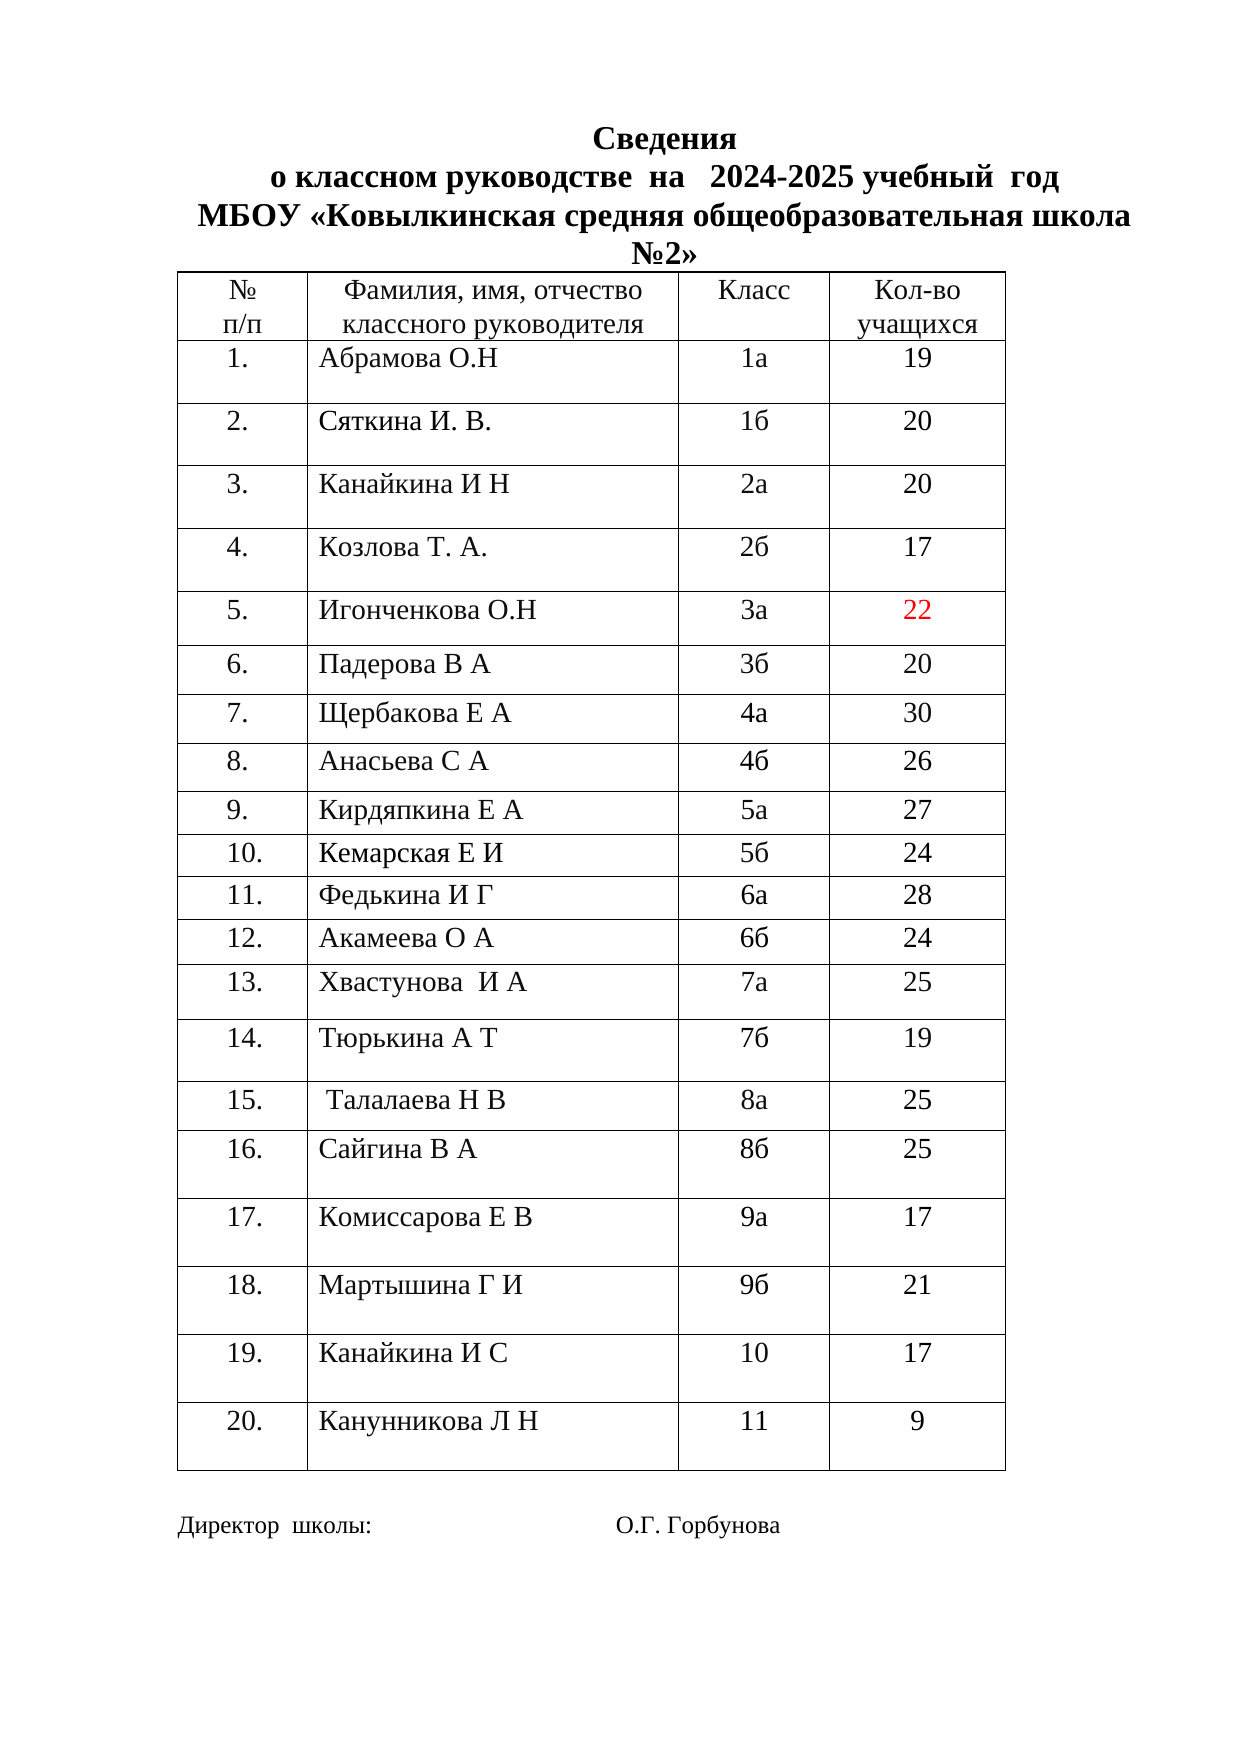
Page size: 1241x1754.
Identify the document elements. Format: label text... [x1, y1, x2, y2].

table_cell 17 [830, 1335, 1005, 1402]
table_cell 21 [830, 1267, 1005, 1334]
table_header Класс [679, 273, 829, 339]
table_cell 9 [830, 1403, 1005, 1470]
table_cell 6а [679, 877, 829, 919]
table_cell 4б [679, 744, 829, 791]
table_cell [178, 1199, 307, 1266]
text о классном руководстве на 2024-2025 учебный год [177, 156, 1152, 195]
text Директор школы: О.Г. Горбунова [177, 1510, 1152, 1538]
table_cell 3а [679, 592, 829, 645]
table_cell 11 [679, 1403, 829, 1470]
table_cell 19 [830, 1020, 1005, 1081]
table_cell Абрамова О.Н [308, 341, 678, 402]
table_cell 20 [830, 404, 1005, 465]
table_cell 8а [679, 1082, 829, 1130]
table_cell Тюрькина А Т [308, 1020, 678, 1081]
table_cell [178, 341, 307, 402]
table_header Фамилия, имя, отчество классного руководителя [308, 273, 678, 339]
table_cell 7а [679, 965, 829, 1019]
table_cell 22 [830, 592, 1005, 645]
table_cell Мартышина Г И [308, 1267, 678, 1334]
table_cell 17 [830, 1199, 1005, 1266]
table_cell [178, 835, 307, 876]
table_cell Сяткина И. В. [308, 404, 678, 465]
table_cell 20 [830, 466, 1005, 528]
table_cell 25 [830, 1131, 1005, 1198]
table_cell [178, 744, 307, 791]
table_cell [178, 404, 307, 465]
table_cell 28 [830, 877, 1005, 919]
table_cell 10 [679, 1335, 829, 1402]
table_cell Канайкина И Н [308, 466, 678, 528]
table_cell 5б [679, 835, 829, 876]
table_cell [178, 792, 307, 834]
table_cell 1а [679, 341, 829, 402]
table_cell 25 [830, 965, 1005, 1019]
table_cell [178, 965, 307, 1019]
table_cell [178, 695, 307, 742]
table_cell Канунникова Л Н [308, 1403, 678, 1470]
table_cell 3б [679, 646, 829, 694]
table_cell Кемарская Е И [308, 835, 678, 876]
text Сведения [177, 118, 1152, 156]
table_cell 9а [679, 1199, 829, 1266]
table_cell Анасьева С А [308, 744, 678, 791]
table_cell 27 [830, 792, 1005, 834]
table_cell 6б [679, 920, 829, 963]
table_cell [178, 1131, 307, 1198]
table_cell Щербакова Е А [308, 695, 678, 742]
table_cell Комиссарова Е В [308, 1199, 678, 1266]
table_cell [178, 592, 307, 645]
table_header № п/п [178, 273, 307, 339]
table_cell 1б [679, 404, 829, 465]
table_cell Федькина И Г [308, 877, 678, 919]
table_cell 20 [830, 646, 1005, 694]
table_cell 24 [830, 835, 1005, 876]
table_cell 24 [830, 920, 1005, 963]
table_cell Кирдяпкина Е А [308, 792, 678, 834]
table_cell [178, 1267, 307, 1334]
table_cell [178, 1082, 307, 1130]
table_cell 17 [830, 529, 1005, 591]
table_cell Хвастунова И А [308, 965, 678, 1019]
table_cell 30 [830, 695, 1005, 742]
table_cell 26 [830, 744, 1005, 791]
table_cell Игонченкова О.Н [308, 592, 678, 645]
table_cell 4а [679, 695, 829, 742]
table_cell [178, 920, 307, 963]
table_cell Канайкина И С [308, 1335, 678, 1402]
table_cell 19 [830, 341, 1005, 402]
table_cell Акамеева О А [308, 920, 678, 963]
table_header Кол-во учащихся [830, 273, 1005, 339]
table_cell Козлова Т. А. [308, 529, 678, 591]
table_cell Сайгина В А [308, 1131, 678, 1198]
table_cell [178, 877, 307, 919]
table_cell [178, 466, 307, 528]
table_cell [178, 646, 307, 694]
table_cell [178, 529, 307, 591]
table_cell 25 [830, 1082, 1005, 1130]
table_cell 2б [679, 529, 829, 591]
table_cell 7б [679, 1020, 829, 1081]
table_cell 8б [679, 1131, 829, 1198]
table_cell 2а [679, 466, 829, 528]
table_cell 5а [679, 792, 829, 834]
table_cell 9б [679, 1267, 829, 1334]
table_cell [178, 1335, 307, 1402]
table_cell [178, 1020, 307, 1081]
text МБОУ «Ковылкинская средняя общеобразовательная школа №2» [177, 195, 1152, 271]
table_cell Падерова В А [308, 646, 678, 694]
table_cell Талалаева Н В [308, 1082, 678, 1130]
table_cell [178, 1403, 307, 1470]
